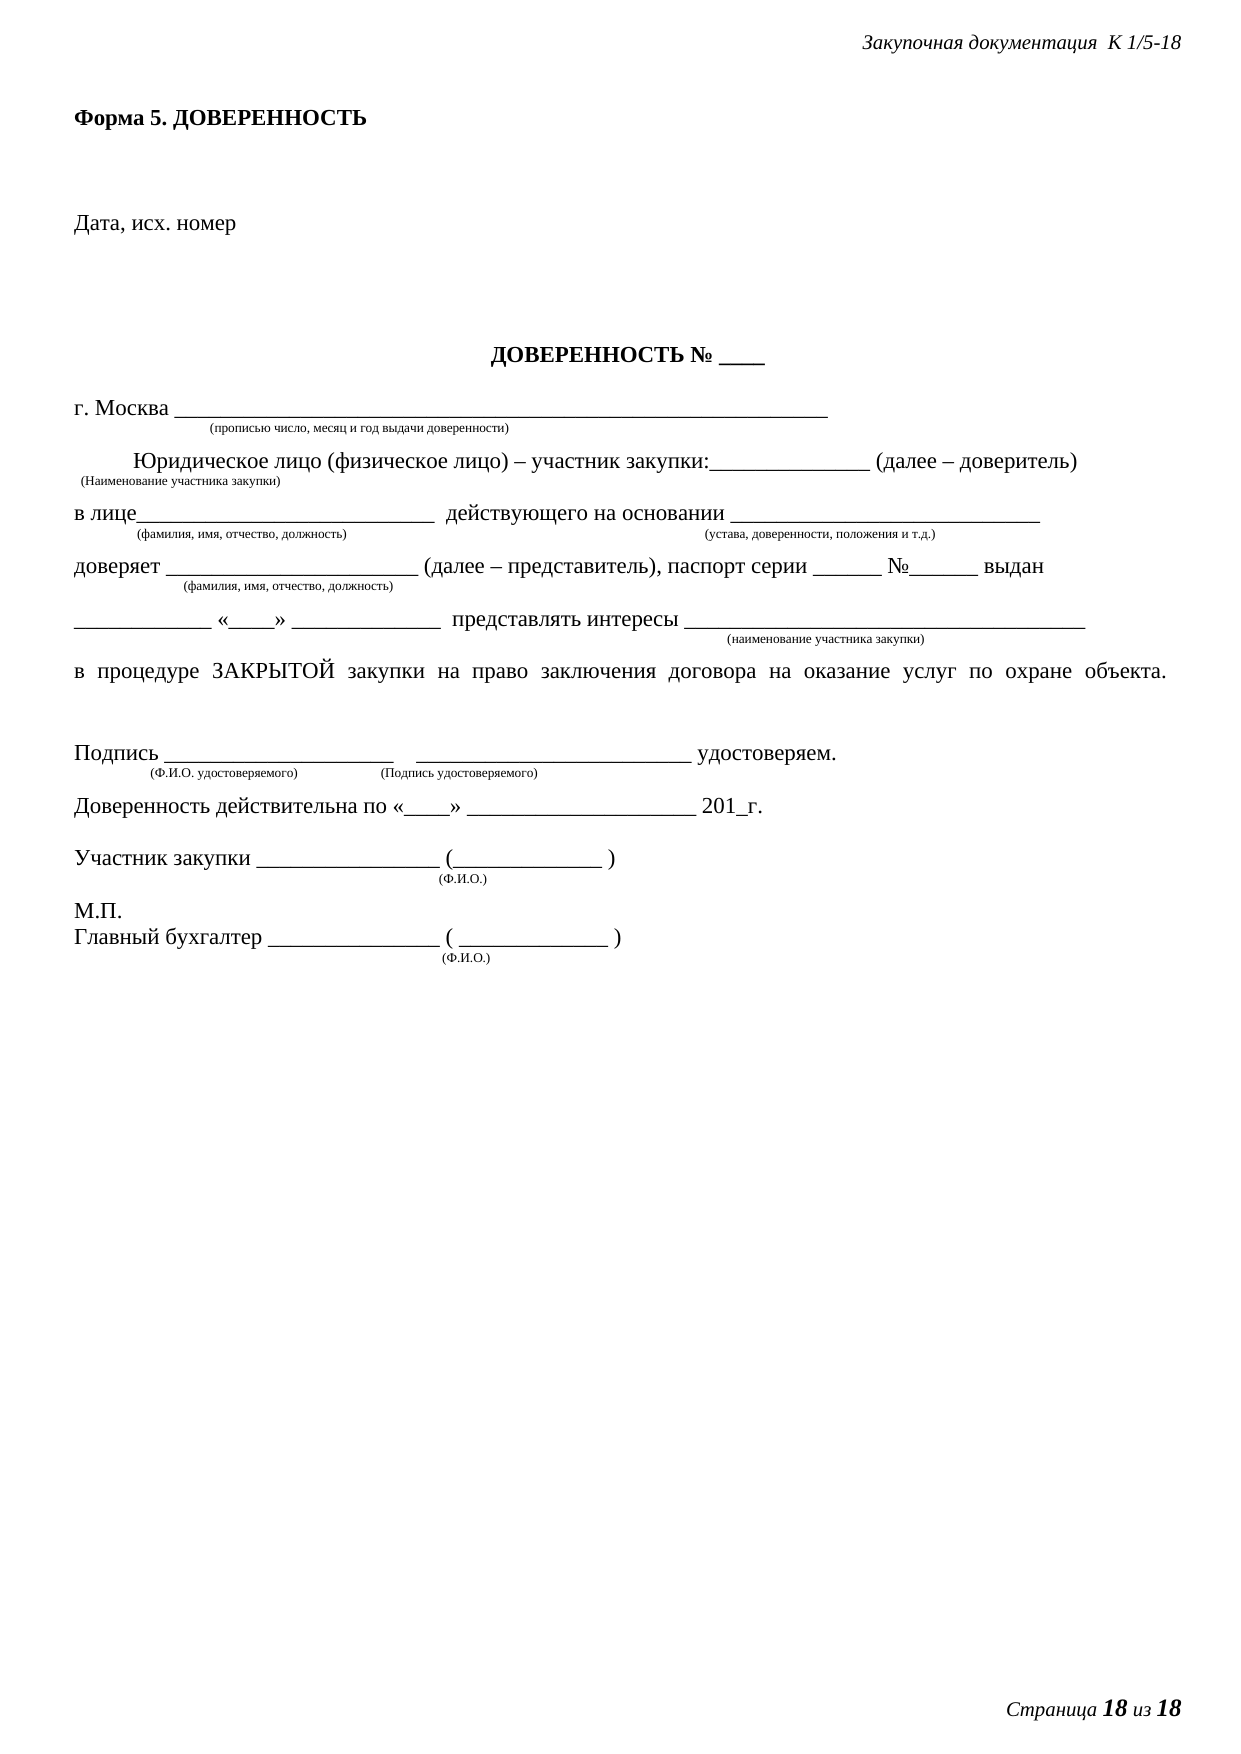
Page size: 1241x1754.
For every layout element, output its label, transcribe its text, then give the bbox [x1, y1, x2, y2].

text г. Москва _________________________________________________________ [74, 394, 1181, 420]
text Участник закупки ________________ (_____________ ) [74, 844, 1181, 871]
text ДОВЕРЕННОСТЬ № ____ [74, 341, 1181, 368]
text Дата, исх. номер [74, 209, 1181, 236]
text (Наименование участника закупки) [74, 473, 1181, 499]
text Подпись ____________________ ________________________ удостоверяем. [74, 739, 1181, 765]
text в лице__________________________ действующего на основании ___________________________ [74, 499, 1181, 526]
text ____________ «____» _____________ представлять интересы ___________________________________ [74, 605, 1181, 631]
text (наименование участника закупки) [74, 631, 1181, 657]
text (Ф.И.О.) [74, 950, 1181, 976]
text (прописью число, месяц и год выдачи доверенности) [74, 420, 1181, 447]
text М.П. [74, 897, 1181, 923]
text Доверенность действительна по «____» ____________________ 201_г. [74, 792, 1181, 818]
text (Ф.И.О.) [74, 871, 1181, 897]
text (Ф.И.О. удостоверяемого) (Подпись удостоверяемого) [74, 765, 1181, 792]
text Главный бухгалтер _______________ ( _____________ ) [74, 923, 1181, 950]
text Юридическое лицо (физическое лицо) – участник закупки:______________ (далее – доверитель) [74, 447, 1181, 473]
text в процедуре ЗАКРЫТОЙ закупки на право заключения договора на оказание услуг по охране объекта. [74, 657, 1181, 713]
text (фамилия, имя, отчество, должность) (устава, доверенности, положения и т.д.) [74, 526, 1181, 552]
subtitle Форма 5. доверенность [74, 104, 1181, 130]
text (фамилия, имя, отчество, должность) [74, 578, 1181, 605]
subtitle доверяет ______________________ (далее – представитель), паспорт серии ______ №______ выдан [74, 552, 1181, 578]
